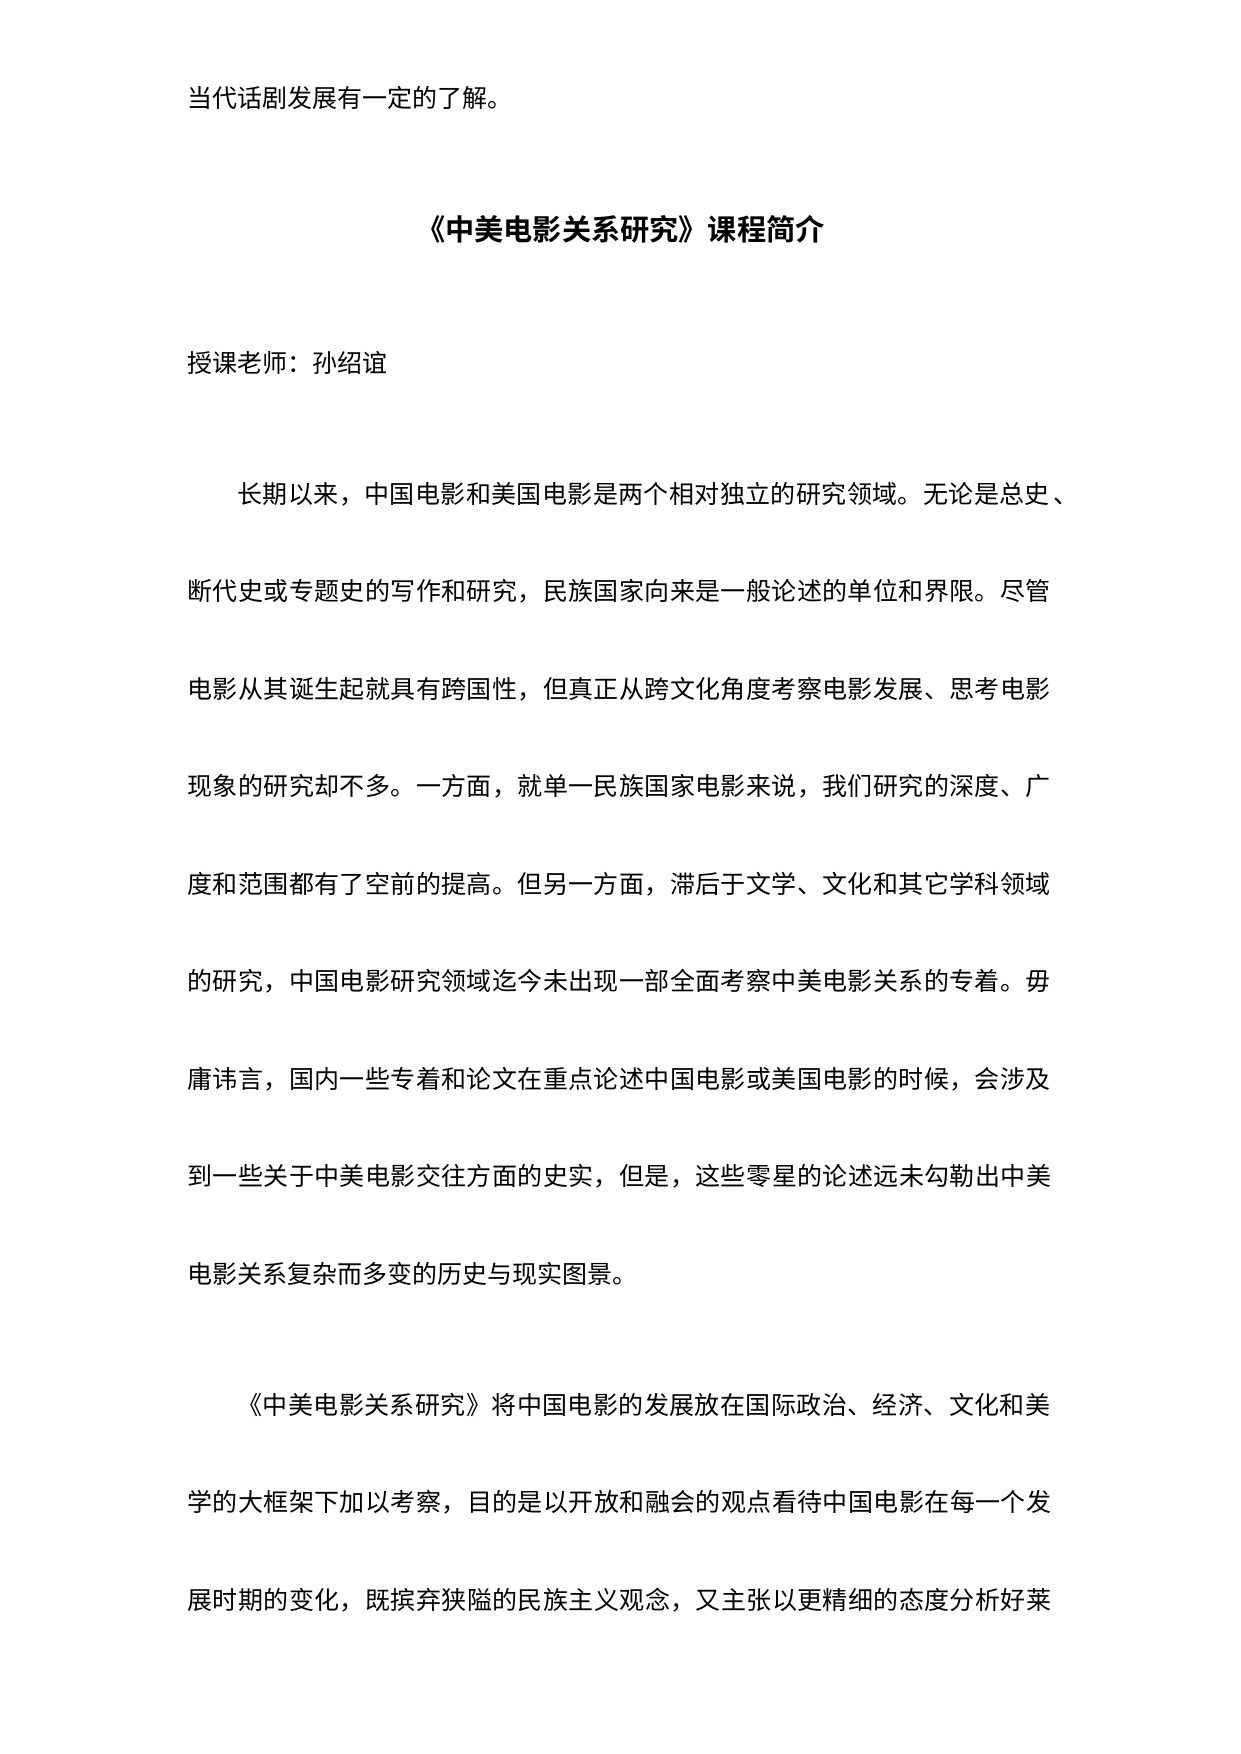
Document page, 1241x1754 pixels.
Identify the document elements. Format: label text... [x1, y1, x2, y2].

text 长期以来，中国电影和美国电影是两个相对独立的研究领域。无论是总史、断代史或专题史的写作和研究，民族国家向来是一般论述的单位和界限。尽管电影从其诞生起就具有跨国性，但真正从跨文化角度考察电影发展、思考电影现象的研究却不多。一方面，就单一民族国家电影来说，我们研究的深度、广度和范围都有了空前的提高。但另一方面，滞后于文学、文化和其它学科领域的研究，中国电影研究领域迄今未出现一部全面考察中美电影关系的专着。毋庸讳言，国内一些专着和论文在重点论述中国电影或美国电影的时候，会涉及到一些关于中美电影交往方面的史实，但是，这些零星的论述远未勾勒出中美电影关系复杂而多变的历史与现实图景。 [187, 460, 1053, 1305]
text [187, 1371, 1053, 1631]
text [187, 64, 1053, 129]
text 授课老师：孙绍谊 [187, 329, 1053, 394]
text 《中美电影关系研究》课程简介 [187, 195, 1053, 260]
